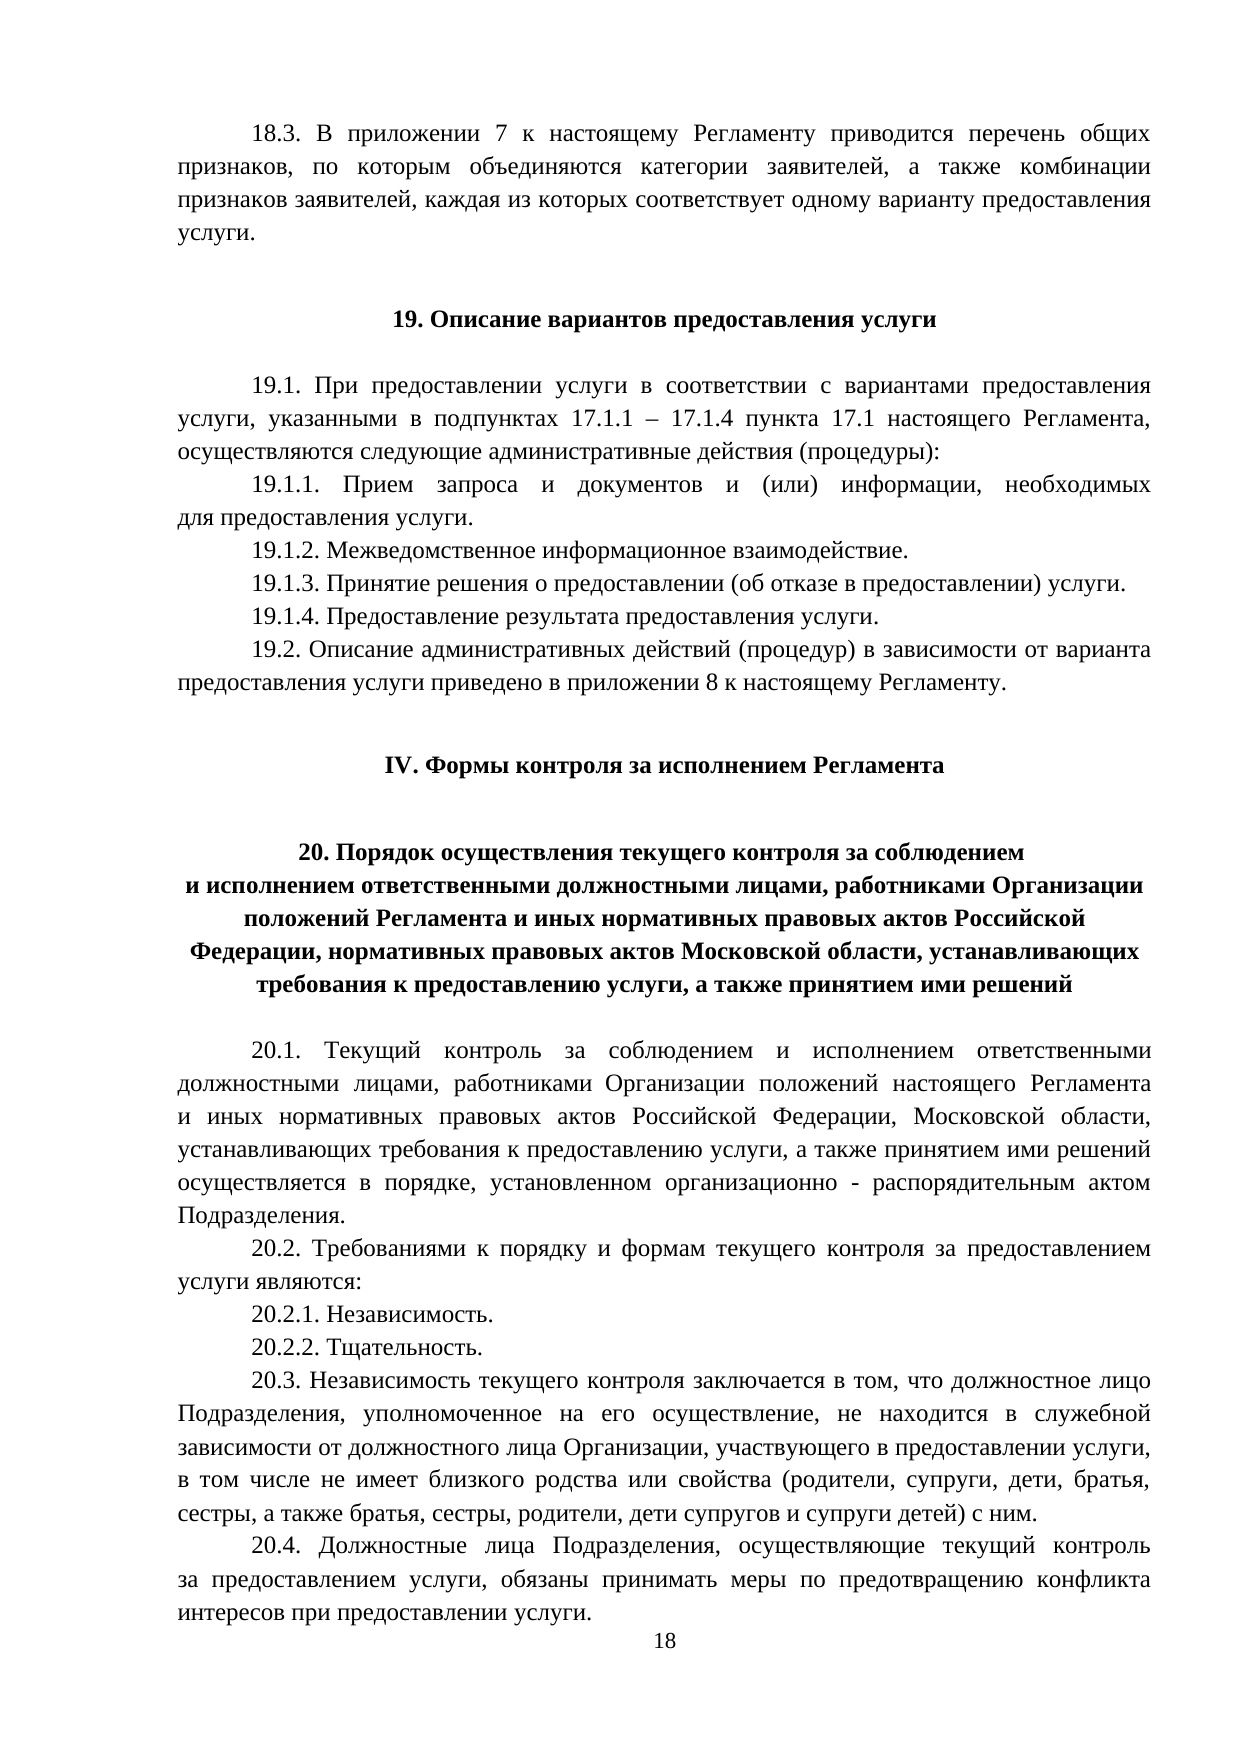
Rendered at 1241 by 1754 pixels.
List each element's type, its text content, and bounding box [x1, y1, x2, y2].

text 18.3. В приложении 7 к настоящему Регламенту приводится перечень общих признаков, по которым объединяются категории заявителей, а также комбинации признаков заявителей, каждая из которых соответствует одному варианту предоставления услуги. [177, 118, 1152, 246]
text 19.1.3. Принятие решения о предоставлении (об отказе в предоставлении) услуги. [177, 568, 1152, 597]
subtitle IV. Формы контроля за исполнением Регламента [177, 750, 1152, 779]
list 20.2. Требованиями к порядку и формам текущего контроля за предоставлением услуги являются: [177, 1233, 1152, 1295]
text 19.1.2. Межведомственное информационное взаимодействие. [177, 535, 1152, 564]
text 19.1.4. Предоставление результата предоставления услуги. [177, 601, 1152, 630]
text 19.1.1. Прием запроса и документов и (или) информации, необходимых для предоставления услуги. [177, 469, 1152, 531]
list 20.2.1. Независимость. [177, 1299, 1152, 1328]
list 20.3. Независимость текущего контроля заключается в том, что должностное лицо Подразделения, уполномоченное на его осуществление, не находится в служебной зависимости от должностного лица Организации, участвующего в предоставлении услуги, в том числе не имеет близкого родства или свойства (родители, супруги, дети, братья, сестры, а также братья, сестры, родители, дети супругов и супруги детей) с ним. [177, 1366, 1152, 1526]
text 19.2. Описание административных действий (процедур) в зависимости от варианта предоставления услуги приведено в приложении 8 к настоящему Регламенту. [177, 634, 1152, 696]
text 20.1. Текущий контроль за соблюдением и исполнением ответственными должностными лицами, работниками Организации положений настоящего Регламента и иных нормативных правовых актов Российской Федерации, Московской области, устанавливающих требования к предоставлению услуги, а также принятием ими решений осуществляется в порядке, установленном организационно - распорядительным актом Подразделения. [177, 1035, 1152, 1229]
text 19.1. При предоставлении услуги в соответствии с вариантами предоставления услуги, указанными в подпунктах 17.1.1 – 17.1.4 пункта 17.1 настоящего Регламента, осуществляются следующие административные действия (процедуры): [177, 370, 1152, 465]
subtitle 20. Порядок осуществления текущего контроля за соблюдением и исполнением ответственными должностными лицами, работниками Организации положений Регламента и иных нормативных правовых актов Российской Федерации, нормативных правовых актов Московской области, устанавливающих требования к предоставлению услуги, а также принятием ими решений [177, 837, 1152, 998]
subtitle 19. Описание вариантов предоставления услуги [177, 304, 1152, 333]
list 20.2.2. Тщательность. [177, 1332, 1152, 1361]
list 20.4. Должностные лица Подразделения, осуществляющие текущий контроль за предоставлением услуги, обязаны принимать меры по предотвращению конфликта интересов при предоставлении услуги. [177, 1531, 1152, 1625]
